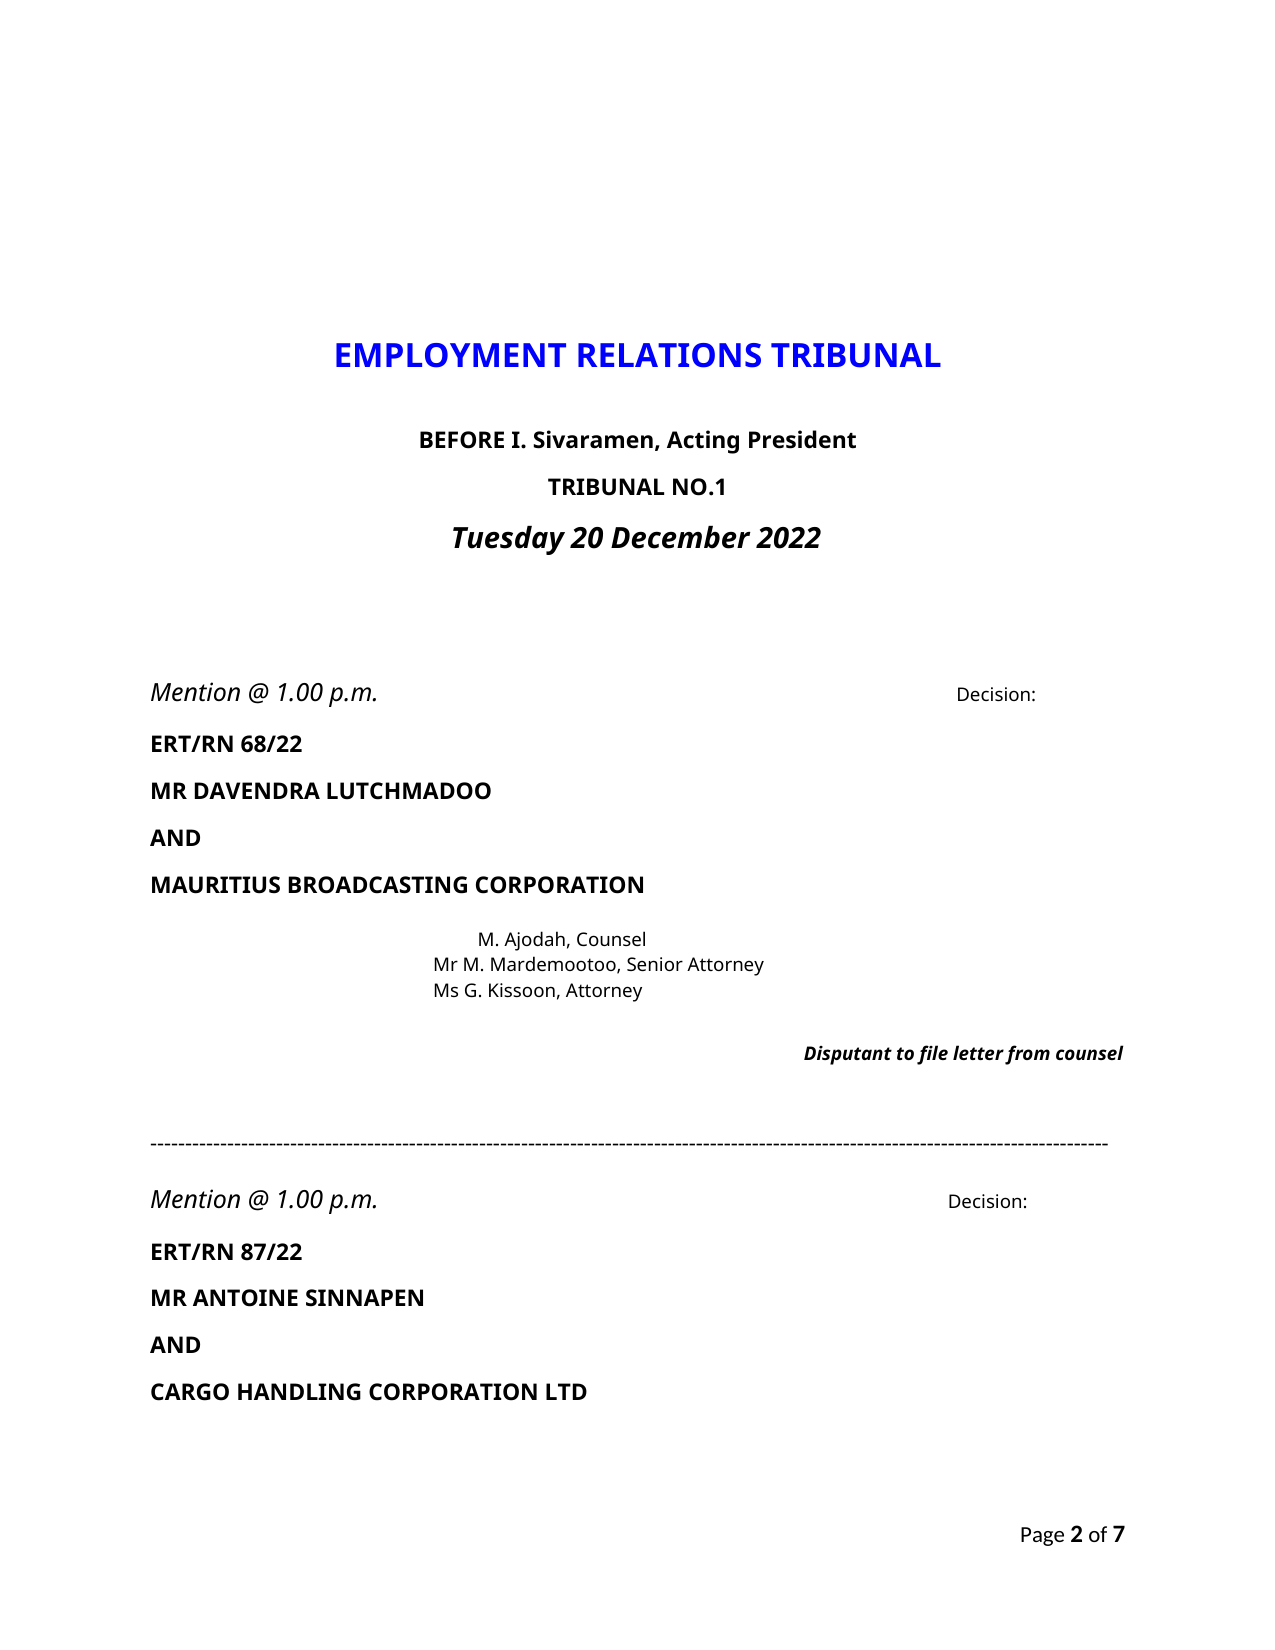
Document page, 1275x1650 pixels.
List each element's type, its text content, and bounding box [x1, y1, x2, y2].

text Tuesday 20 December 2022 [150, 518, 1125, 557]
text BEFORE I. Sivaramen, Acting President [150, 424, 1125, 455]
text MR ANTOINE SINNAPEN [150, 1282, 1125, 1313]
text AND [150, 1329, 1125, 1360]
text Ms G. Kissoon, Attorney [150, 977, 1125, 1002]
text MAURITIUS BROADCASTING CORPORATION [150, 869, 1125, 900]
text ERT/RN 87/22 [150, 1235, 1125, 1267]
text Mention @ 1.00 p.m. Decision: [150, 675, 1125, 709]
text ERT/RN 68/22 [150, 728, 1125, 760]
text Disputant to file letter from counsel [750, 1041, 1125, 1066]
text AND [150, 822, 1125, 853]
text M. Ajodah, Counsel [375, 926, 1125, 951]
text TRIBUNAL NO.1 [150, 471, 1125, 502]
text EMPLOYMENT RELATIONS TRIBUNAL [150, 332, 1125, 377]
text Mention @ 1.00 p.m. Decision: [150, 1182, 1125, 1216]
text MR DAVENDRA LUTCHMADOO [150, 775, 1125, 807]
text ----------------------------------------------------------------------------------------------------------------------------------------- [150, 1129, 1125, 1157]
text CARGO HANDLING CORPORATION LTD [150, 1376, 1125, 1407]
text Mr M. Mardemootoo, Senior Attorney [150, 951, 1125, 977]
